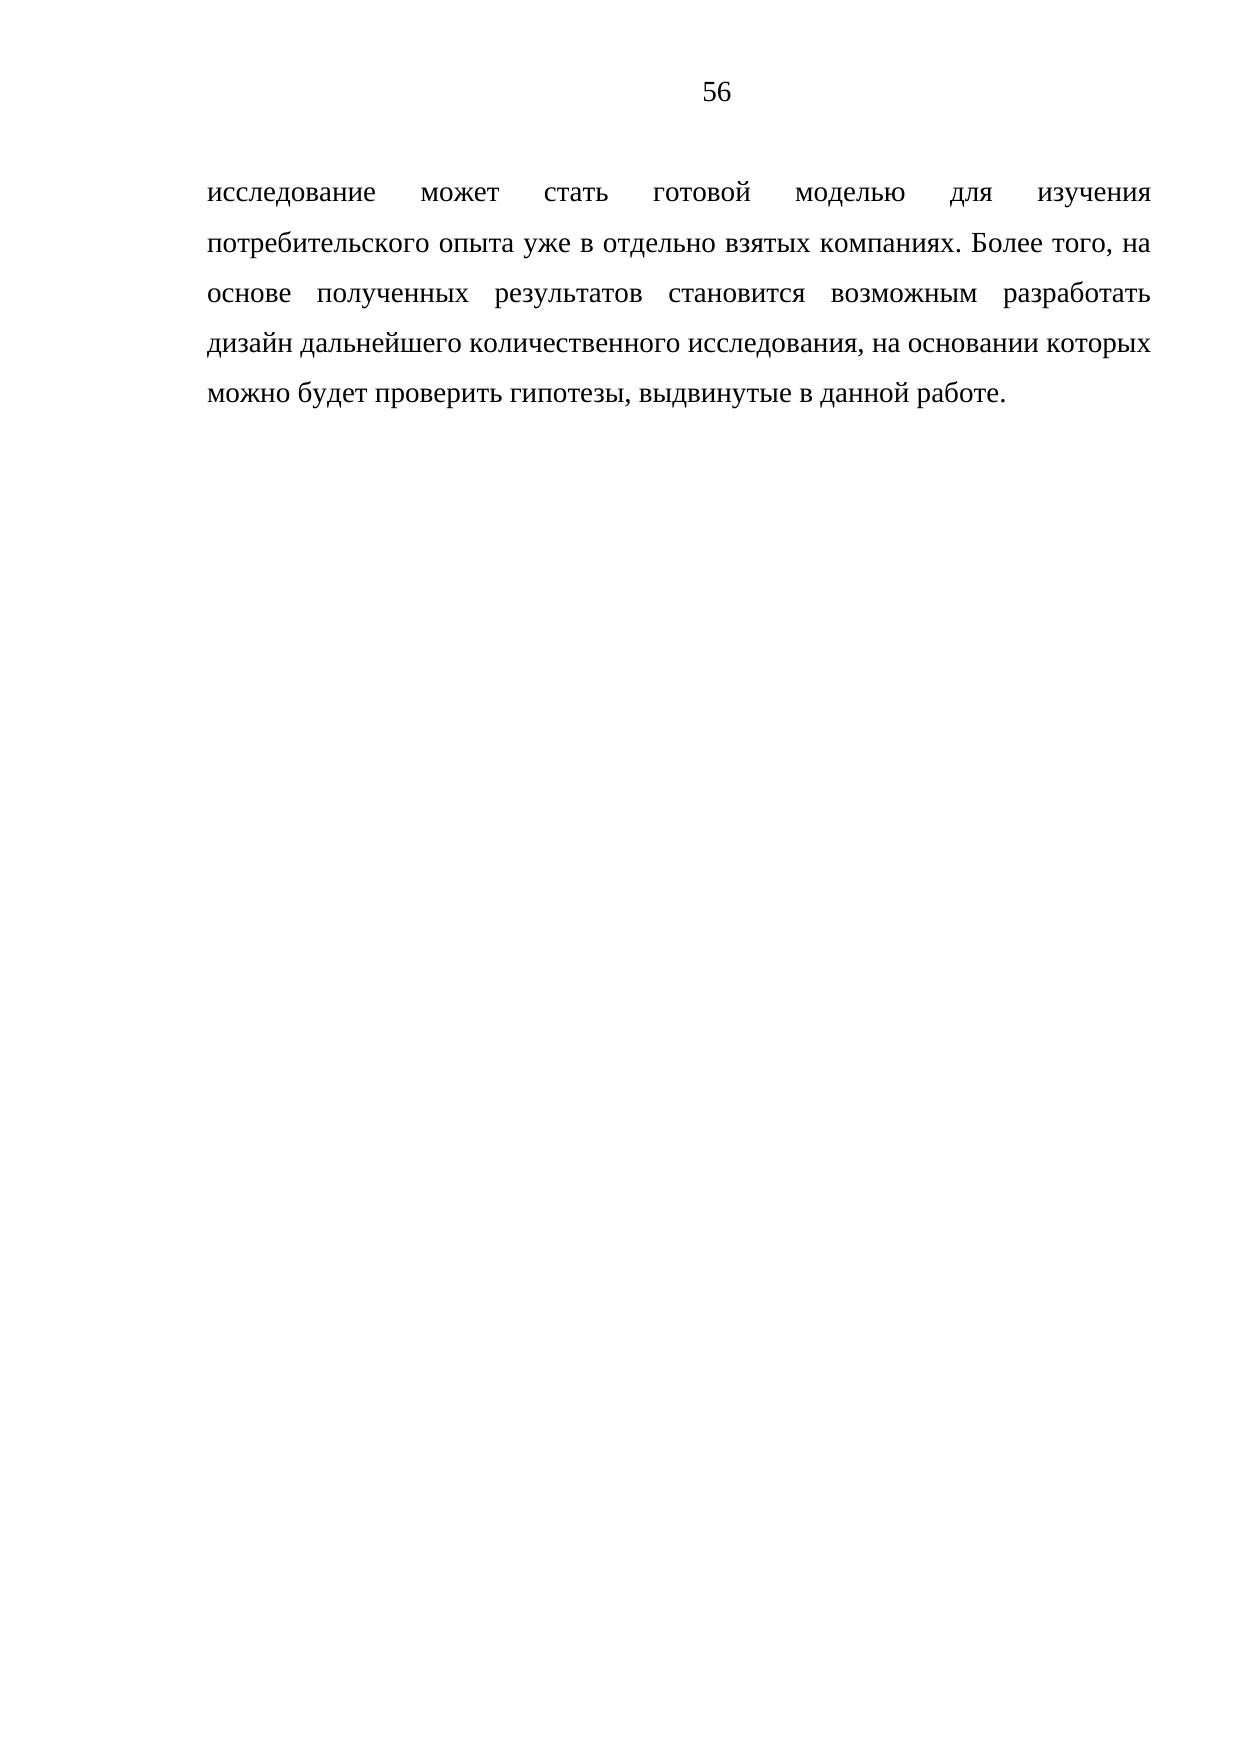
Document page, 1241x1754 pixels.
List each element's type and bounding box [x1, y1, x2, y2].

text [207, 174, 1152, 409]
